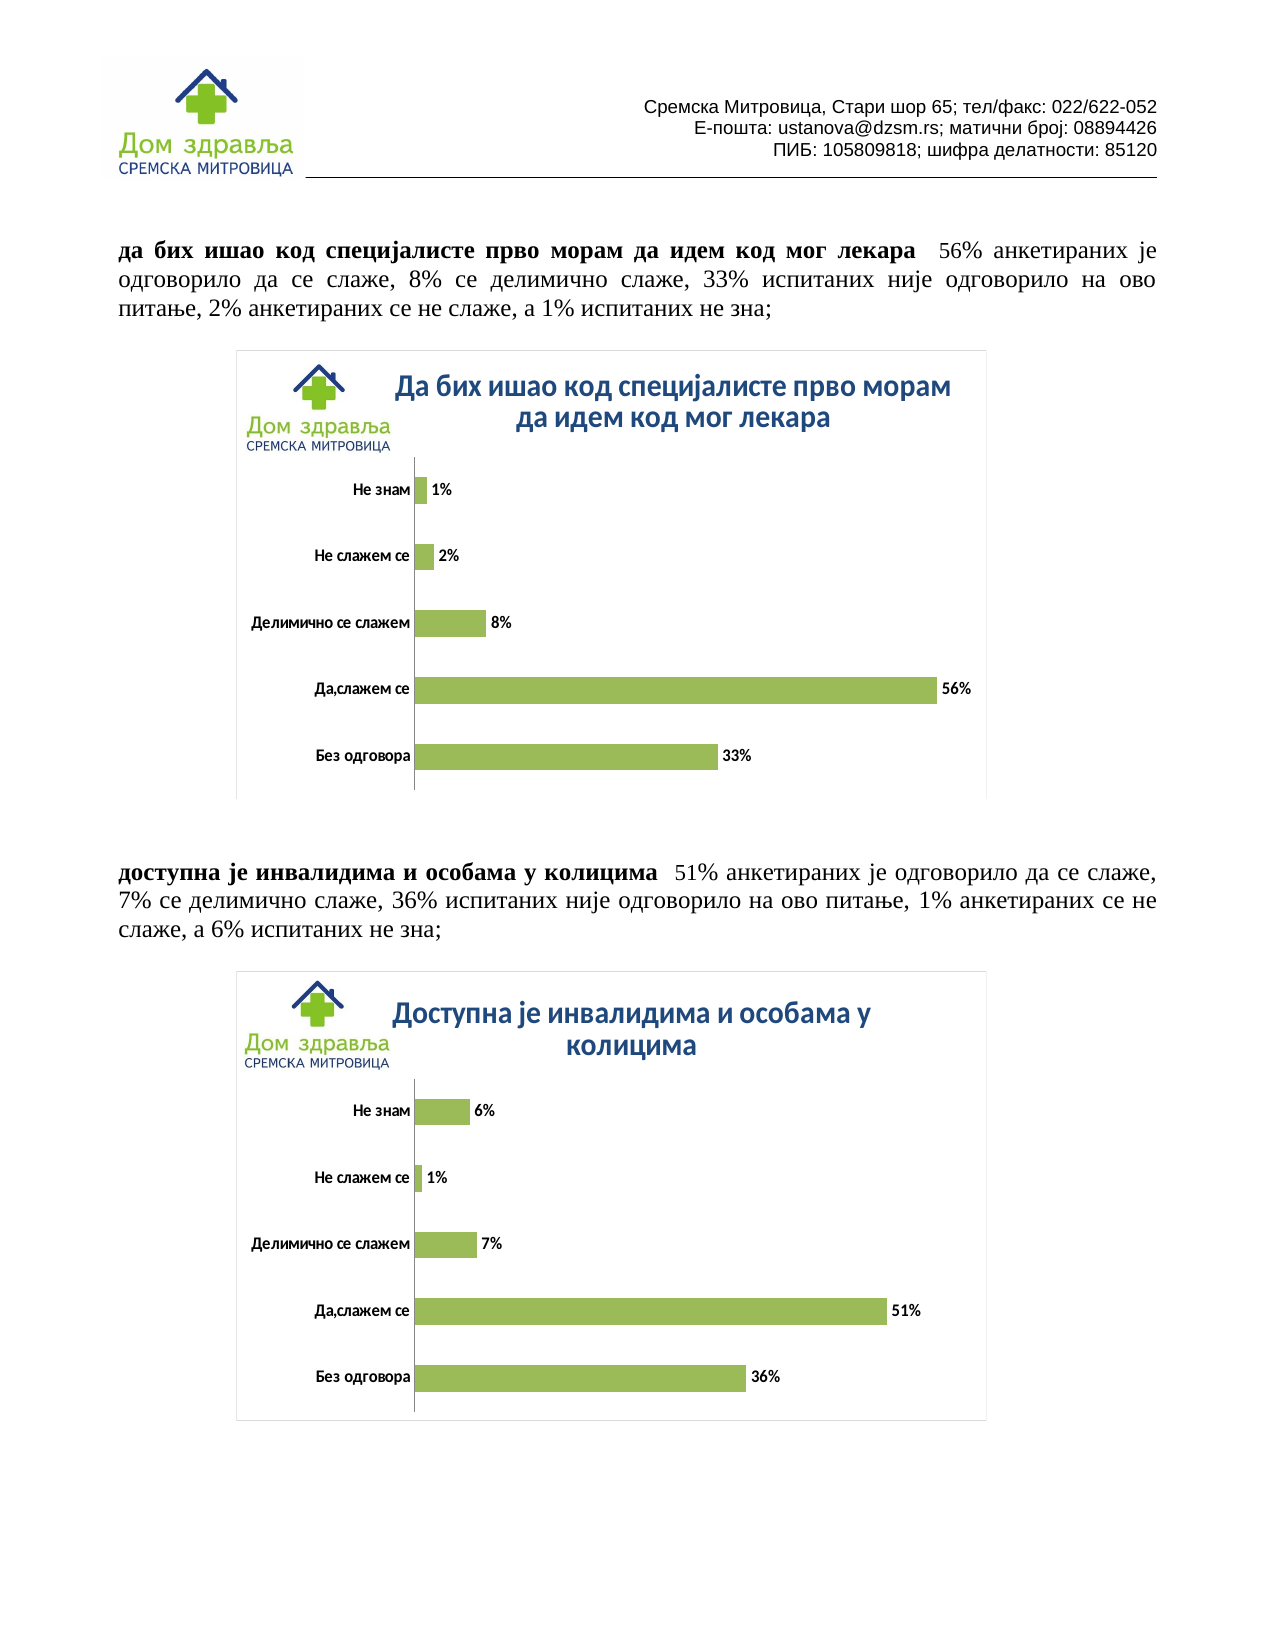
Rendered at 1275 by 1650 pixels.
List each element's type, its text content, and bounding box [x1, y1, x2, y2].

picture [239, 364, 393, 454]
text доступна је инвалидима и особама у колицима 51% анкетираних је одговорило да се слаже, 7% се делимично слаже, 36% испитаних није одговорило на ово питање, 1% анкетираних се не слаже, а 6% испитаних не зна; [118, 857, 1157, 943]
picture [99, 55, 306, 183]
text да бих ишао код специјалисте прво морам да идем код мог лекара 56% анкетираних је одговорило да се слаже, 8% се делимично слаже, 33% испитаних није одговорило на ово питање, 2% анкетираних се не слаже, а 1% испитаних не зна; [118, 235, 1157, 321]
picture [237, 980, 392, 1071]
